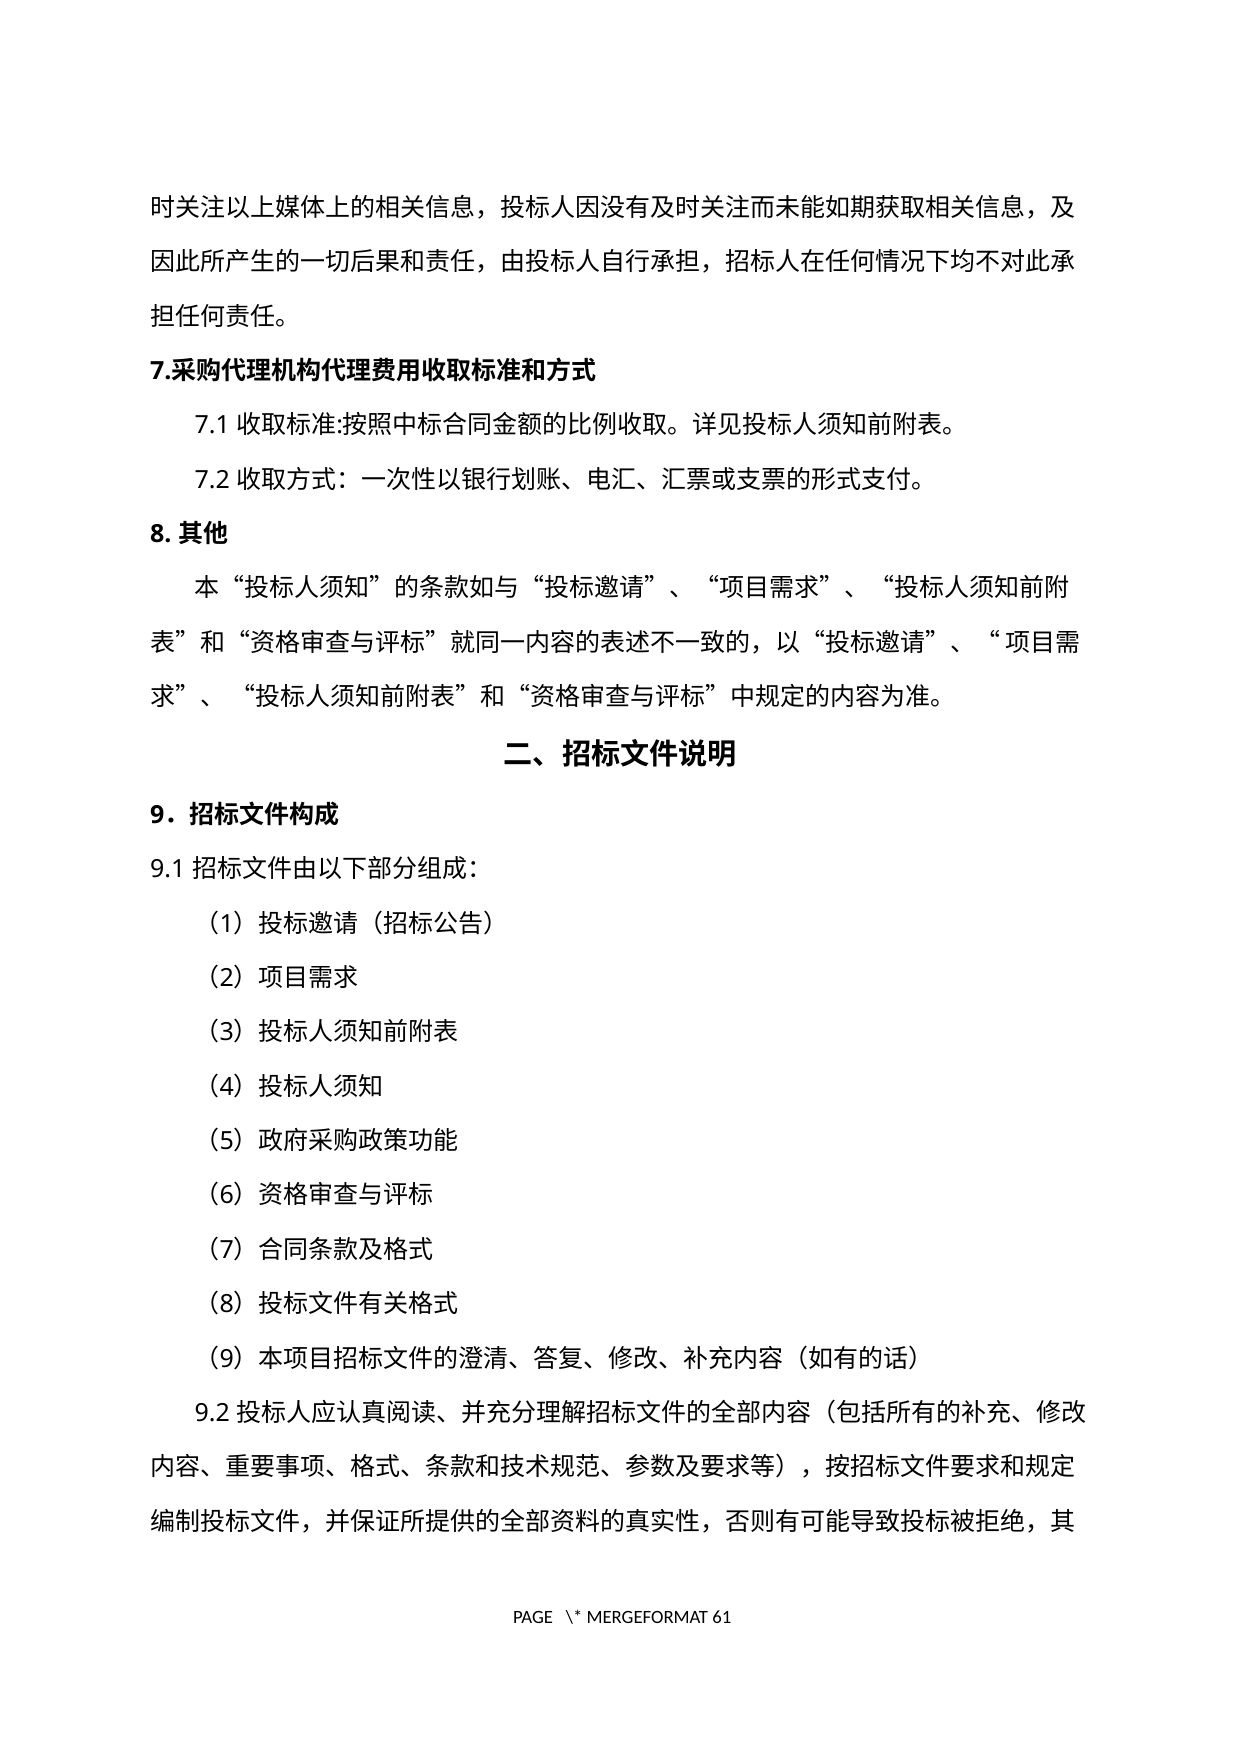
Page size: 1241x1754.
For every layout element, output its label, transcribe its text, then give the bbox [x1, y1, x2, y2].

text 本“投标人须知”的条款如与“投标邀请”、“项目需求”、“投标人须知前附表”和“资格审查与评标”就同一内容的表述不一致的，以“投标邀请”、“ 项目需求”、 “投标人须知前附表”和“资格审查与评标”中规定的内容为准。 [150, 568, 1090, 713]
text 7.采购代理机构代理费用收取标准和方式 [150, 350, 1090, 387]
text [150, 187, 1090, 332]
text 9．招标文件构成 [150, 794, 1090, 831]
text （5）政府采购政策功能 [150, 1121, 1090, 1157]
text （7）合同条款及格式 [150, 1229, 1090, 1266]
text （2）项目需求 [150, 957, 1090, 994]
text 7.1 收取标准:按照中标合同金额的比例收取。详见投标人须知前附表。 [150, 405, 1090, 441]
text 7.2 收取方式：一次性以银行划账、电汇、汇票或支票的形式支付。 [150, 459, 1090, 495]
text （8）投标文件有关格式 [150, 1284, 1090, 1320]
text （6）资格审查与评标 [150, 1175, 1090, 1211]
text （4）投标人须知 [150, 1066, 1090, 1102]
text 二、招标文件说明 [150, 731, 1090, 773]
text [150, 1392, 1090, 1537]
text （9）本项目招标文件的澄清、答复、修改、补充内容（如有的话） [150, 1338, 1090, 1374]
text 8. 其他 [150, 513, 1090, 550]
text 9.1 招标文件由以下部分组成： [150, 849, 1090, 885]
text （3）投标人须知前附表 [150, 1012, 1090, 1048]
text （1）投标邀请（招标公告） [150, 903, 1090, 939]
